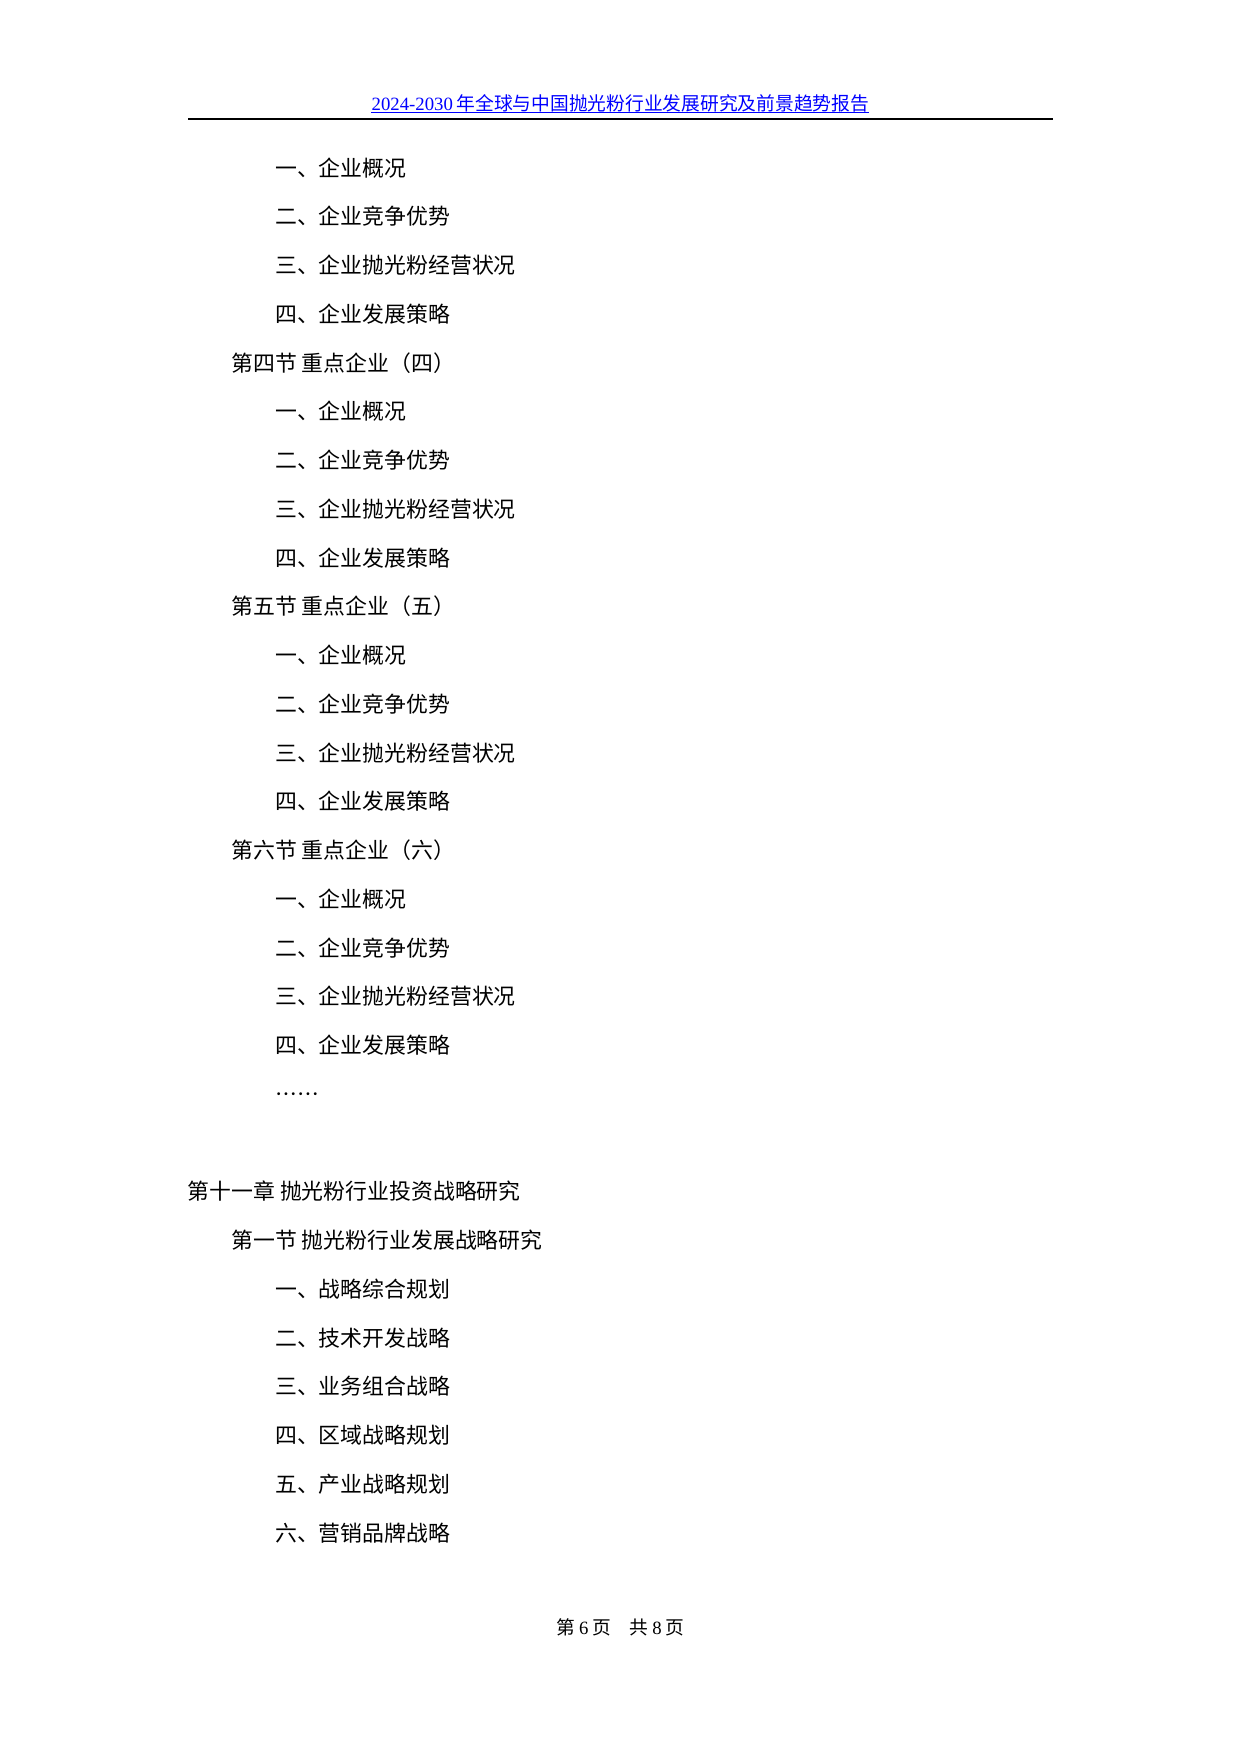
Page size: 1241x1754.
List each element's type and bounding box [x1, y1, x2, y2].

text [187, 150, 1053, 1548]
